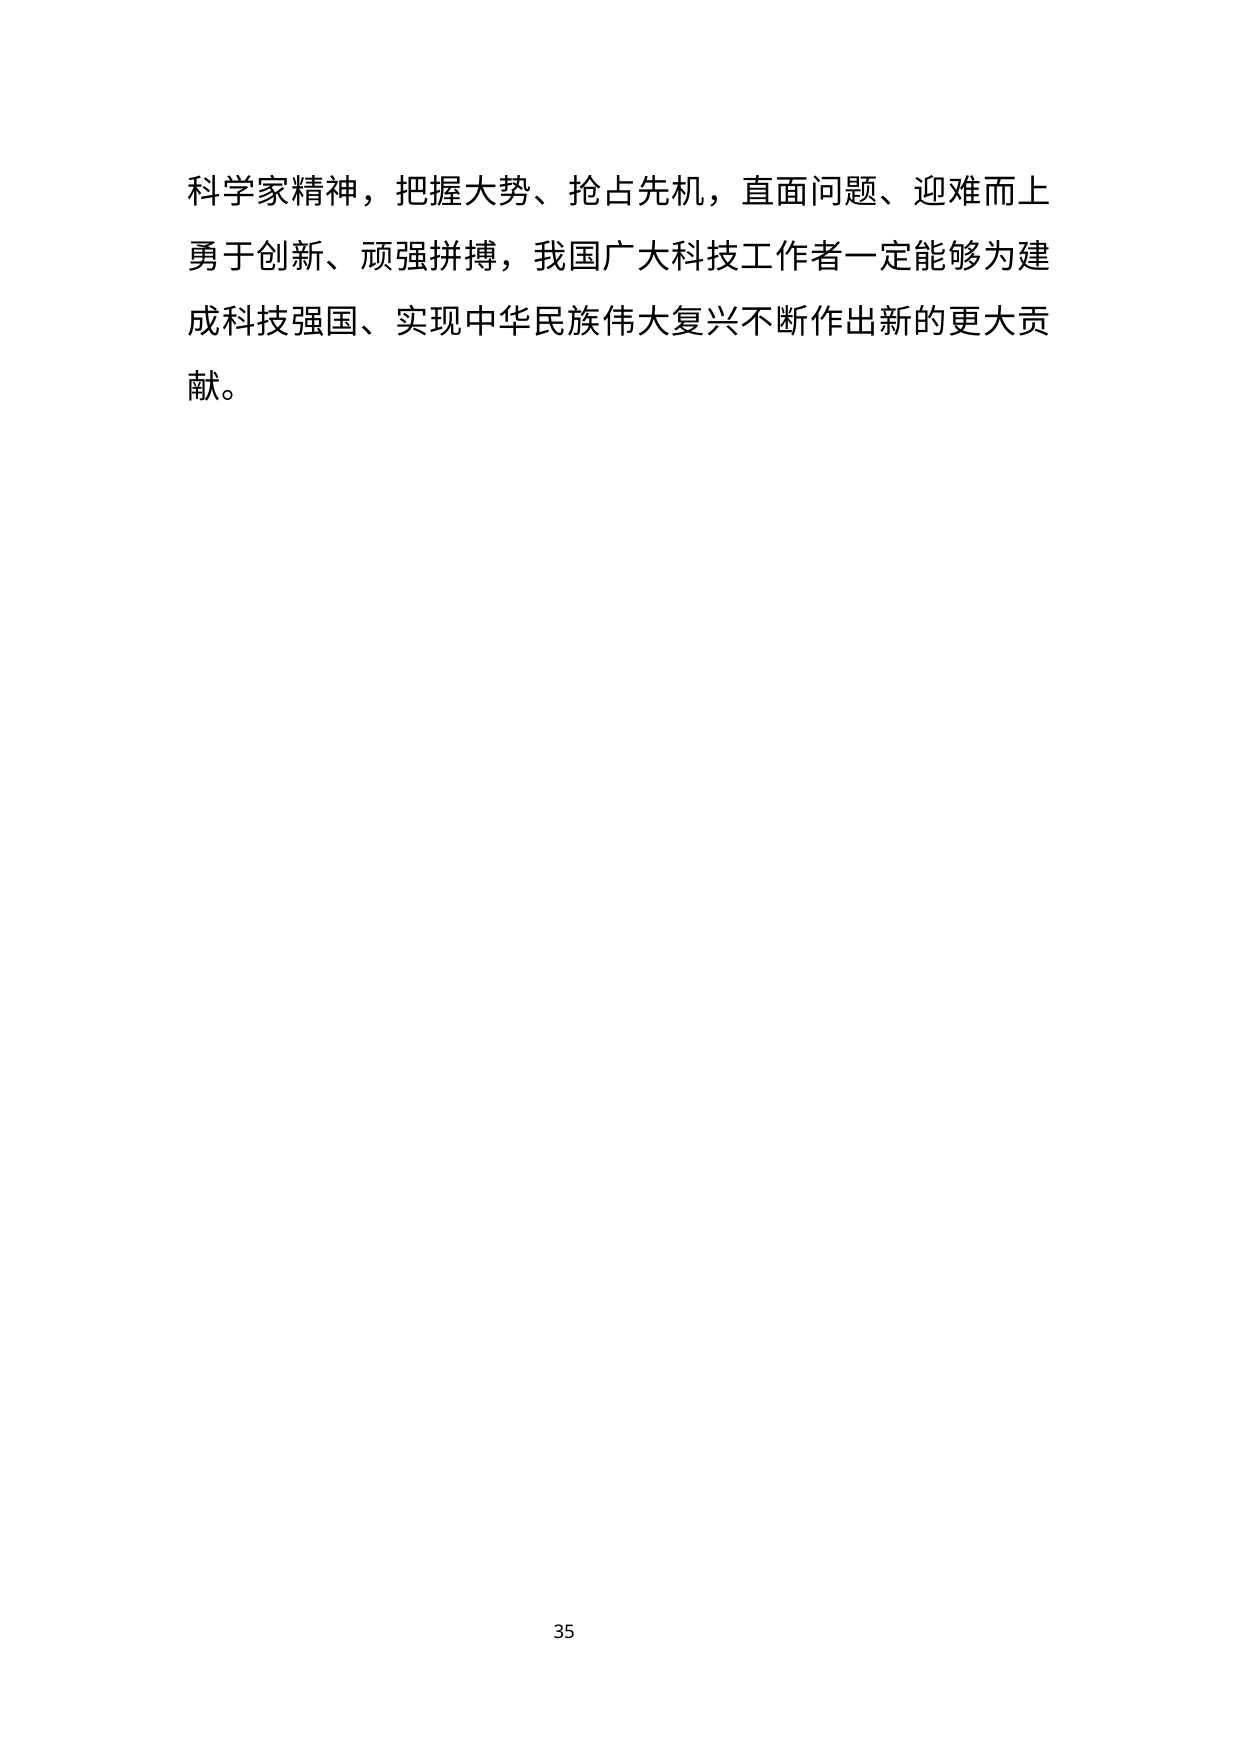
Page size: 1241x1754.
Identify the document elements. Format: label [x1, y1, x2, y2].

text [187, 156, 1053, 416]
